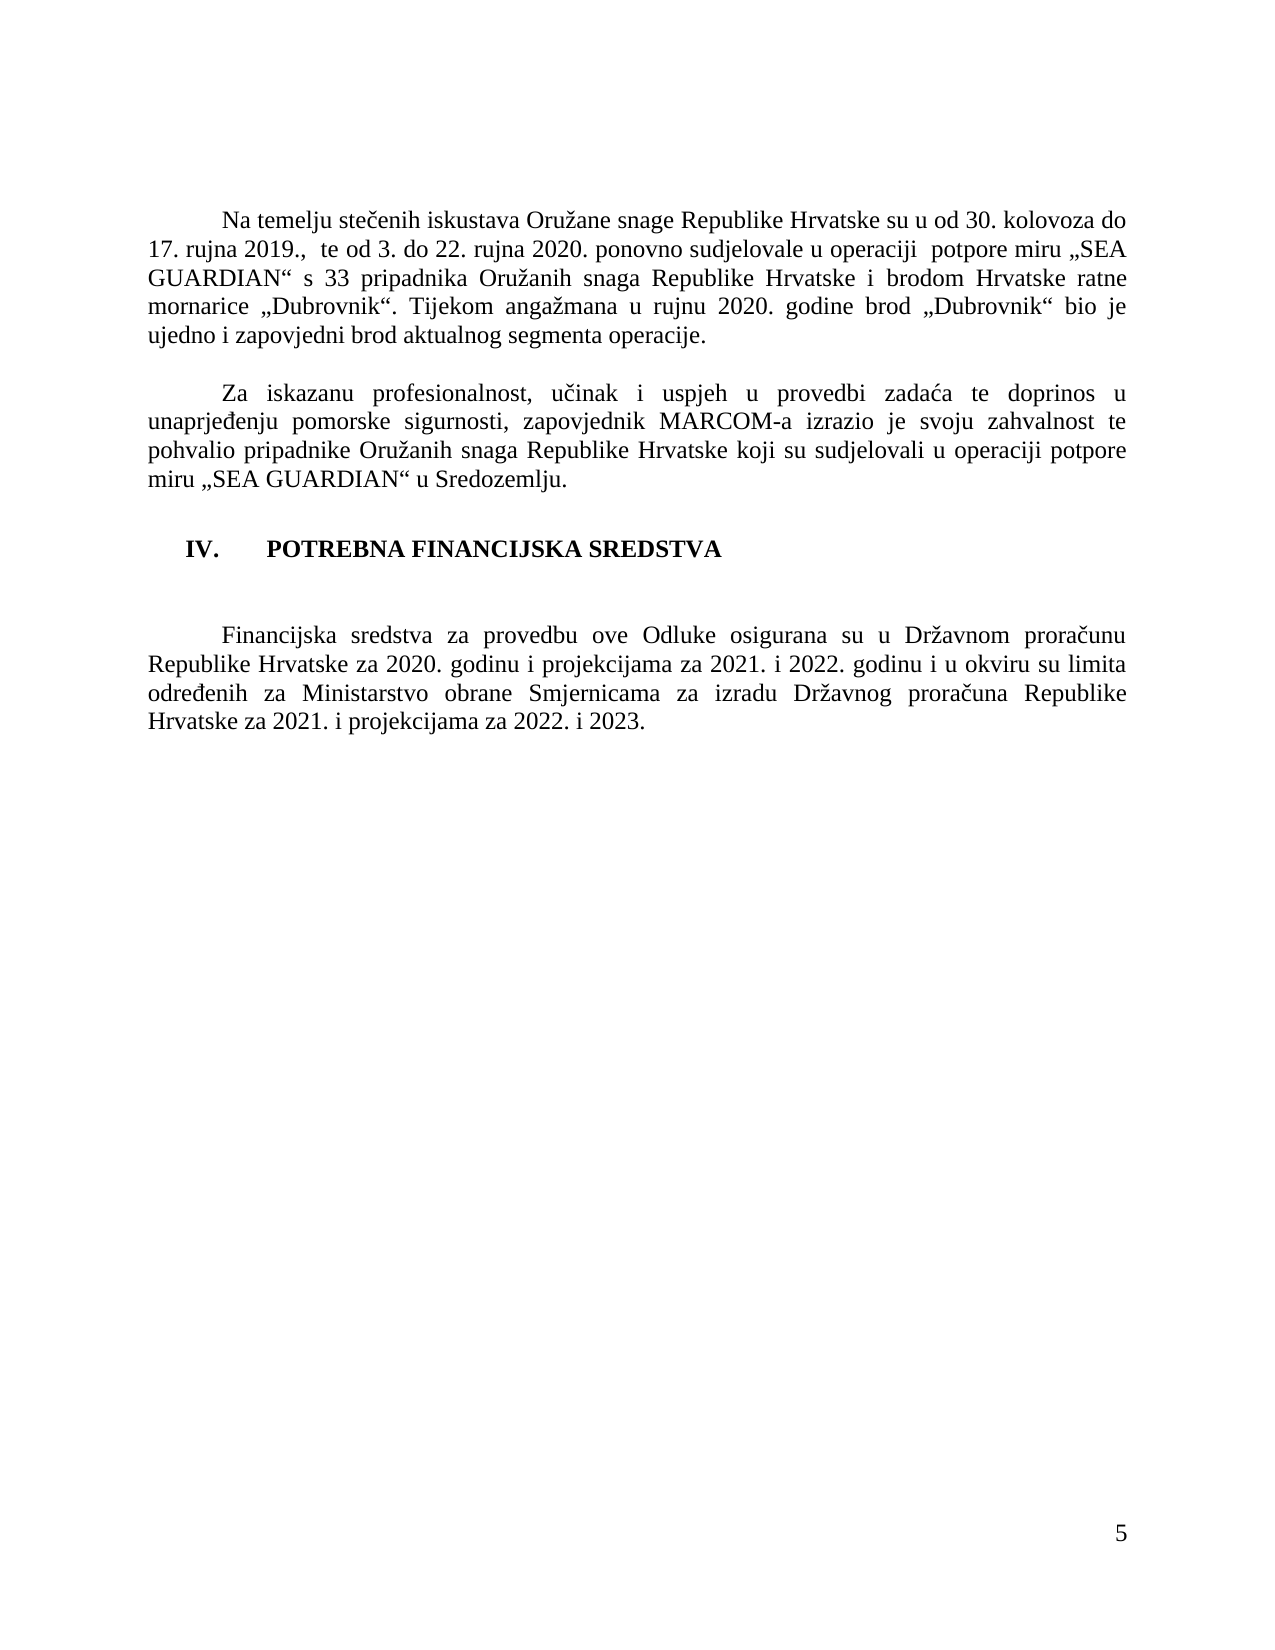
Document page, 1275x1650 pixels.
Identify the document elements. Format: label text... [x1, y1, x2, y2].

list POTREBNA FINANCIJSKA SREDSTVA [185, 534, 1127, 563]
text Financijska sredstva za provedbu ove Odluke osigurana su u Državnom proračunu Republike Hrvatske za 2020. godinu i projekcijama za 2021. i 2022. godinu i u okviru su limita određenih za Ministarstvo obrane Smjernicama za izradu Državnog proračuna Republike Hrvatske za 2021. i projekcijama za 2022. i 2023. [148, 620, 1127, 735]
text Za iskazanu profesionalnost, učinak i uspjeh u provedbi zadaća te doprinos u unaprjeđenju pomorske sigurnosti, zapovjednik MARCOM-a izrazio je svoju zahvalnost te pohvalio pripadnike Oružanih snaga Republike Hrvatske koji su sudjelovali u operaciji potpore miru „SEA GUARDIAN“ u Sredozemlju. [148, 378, 1127, 493]
text Na temelju stečenih iskustava Oružane snage Republike Hrvatske su u od 30. kolovoza do 17. rujna 2019., te od 3. do 22. rujna 2020. ponovno sudjelovale u operaciji potpore miru „SEA GUARDIAN“ s 33 pripadnika Oružanih snaga Republike Hrvatske i brodom Hrvatske ratne mornarice „Dubrovnik“. Tijekom angažmana u rujnu 2020. godine brod „Dubrovnik“ bio je ujedno i zapovjedni brod aktualnog segmenta operacije. [148, 205, 1127, 349]
